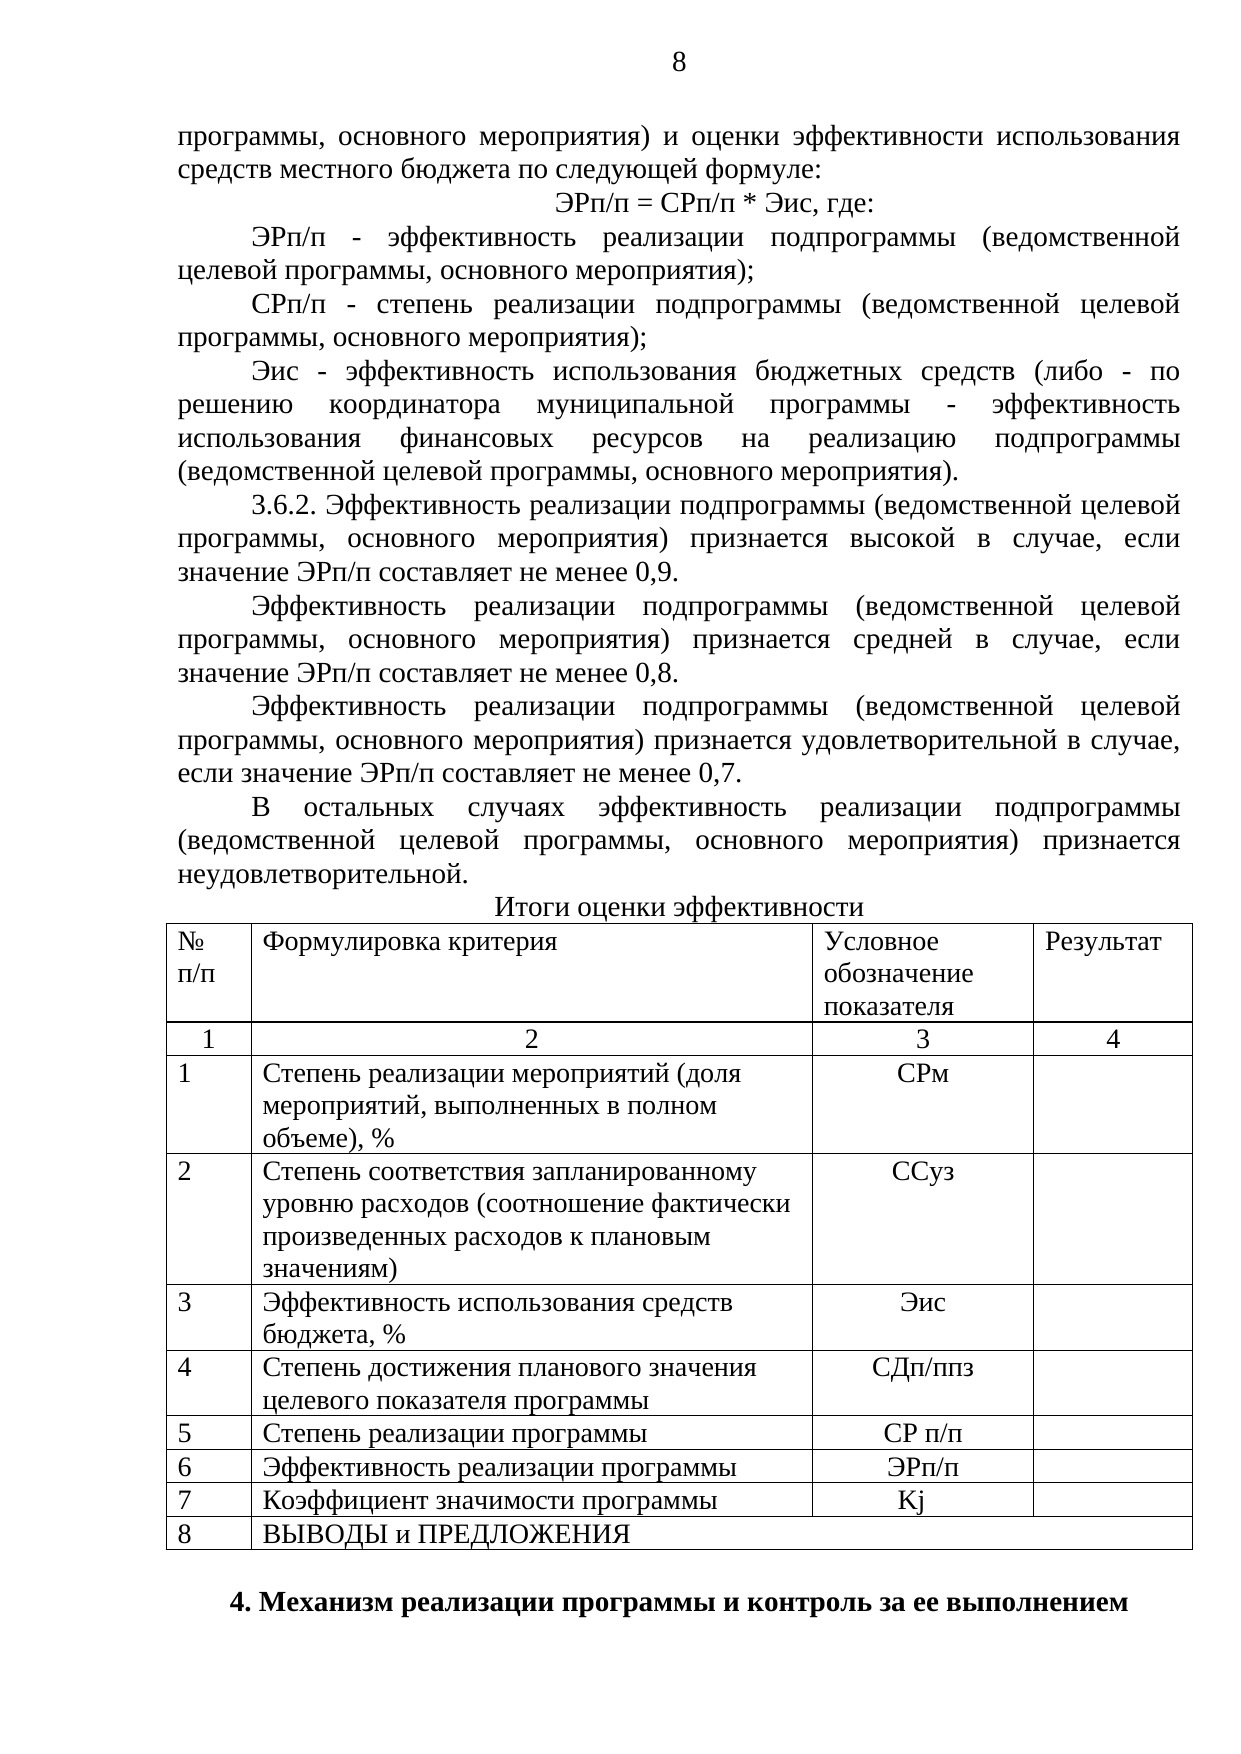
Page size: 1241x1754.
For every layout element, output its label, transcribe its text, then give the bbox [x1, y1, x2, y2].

table_cell ЭРп/п [813, 1450, 1033, 1482]
table_cell [1034, 1450, 1192, 1482]
table_header Результат [1034, 924, 1192, 1021]
table_cell 1 [167, 1056, 251, 1153]
table_cell 3 [813, 1023, 1033, 1055]
table_cell СДп/ппз [813, 1351, 1033, 1415]
table_cell 3 [167, 1285, 251, 1349]
table_cell Эис [813, 1285, 1033, 1349]
text Эффективность реализации подпрограммы (ведомственной целевой программы, основного мероприятия) признается удовлетворительной в случае, если значение ЭРп/п составляет не менее 0,7. [177, 688, 1181, 789]
table_cell 8 [167, 1517, 251, 1549]
table_cell [1034, 1285, 1192, 1349]
table_cell [1034, 1351, 1192, 1415]
table_cell [1034, 1416, 1192, 1449]
text В остальных случаях эффективность реализации подпрограммы (ведомственной целевой программы, основного мероприятия) признается неудовлетворительной. [177, 789, 1181, 889]
text Эис - эффективность использования бюджетных средств (либо - по решению координатора муниципальной программы - эффективность использования финансовых ресурсов на реализацию подпрограммы (ведомственной целевой программы, основного мероприятия). [177, 353, 1181, 487]
table_cell [1034, 1056, 1192, 1153]
text СРп/п - степень реализации подпрограммы (ведомственной целевой программы, основного мероприятия); [177, 286, 1181, 353]
table_cell 1 [167, 1023, 251, 1055]
table_cell 2 [252, 1023, 812, 1055]
table_cell 7 [167, 1483, 251, 1516]
text ЭРп/п - эффективность реализации подпрограммы (ведомственной целевой программы, основного мероприятия); [177, 219, 1181, 286]
table_header № п/п [167, 924, 251, 1021]
text ЭРп/п = СРп/п * Эис, где: [177, 185, 1181, 219]
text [177, 118, 1181, 185]
table_header Условное обозначение показателя [813, 924, 1033, 1021]
table_cell 4 [1034, 1023, 1192, 1055]
table_cell 6 [167, 1450, 251, 1482]
table_cell 2 [167, 1154, 251, 1284]
table_cell Эффективность реализации программы [252, 1450, 812, 1482]
table_cell [1034, 1154, 1192, 1284]
table_cell Степень реализации мероприятий (доля мероприятий, выполненных в полном объеме), % [252, 1056, 812, 1153]
table_cell [1034, 1483, 1192, 1516]
table_cell Kj [813, 1483, 1033, 1516]
table_cell Эффективность использования средств бюджета, % [252, 1285, 812, 1349]
table_cell СР п/п [813, 1416, 1033, 1449]
table_cell 5 [167, 1416, 251, 1449]
table_cell ВЫВОДЫ и ПРЕДЛОЖЕНИЯ [252, 1517, 1192, 1549]
table_cell ССуз [813, 1154, 1033, 1284]
text 4. Механизм реализации программы и контроль за ее выполнением [177, 1584, 1181, 1617]
table_cell Степень достижения планового значения целевого показателя программы [252, 1351, 812, 1415]
table_header Формулировка критерия [252, 924, 812, 1021]
text 3.6.2. Эффективность реализации подпрограммы (ведомственной целевой программы, основного мероприятия) признается высокой в случае, если значение ЭРп/п составляет не менее 0,9. [177, 487, 1181, 588]
text Эффективность реализации подпрограммы (ведомственной целевой программы, основного мероприятия) признается средней в случае, если значение ЭРп/п составляет не менее 0,8. [177, 588, 1181, 688]
text Итоги оценки эффективности [177, 889, 1181, 923]
table_cell СРм [813, 1056, 1033, 1153]
table_cell Коэффициент значимости программы [252, 1483, 812, 1516]
table_cell Степень соответствия запланированному уровню расходов (соотношение фактически произведенных расходов к плановым значениям) [252, 1154, 812, 1284]
table_cell Степень реализации программы [252, 1416, 812, 1449]
table_cell 4 [167, 1351, 251, 1415]
